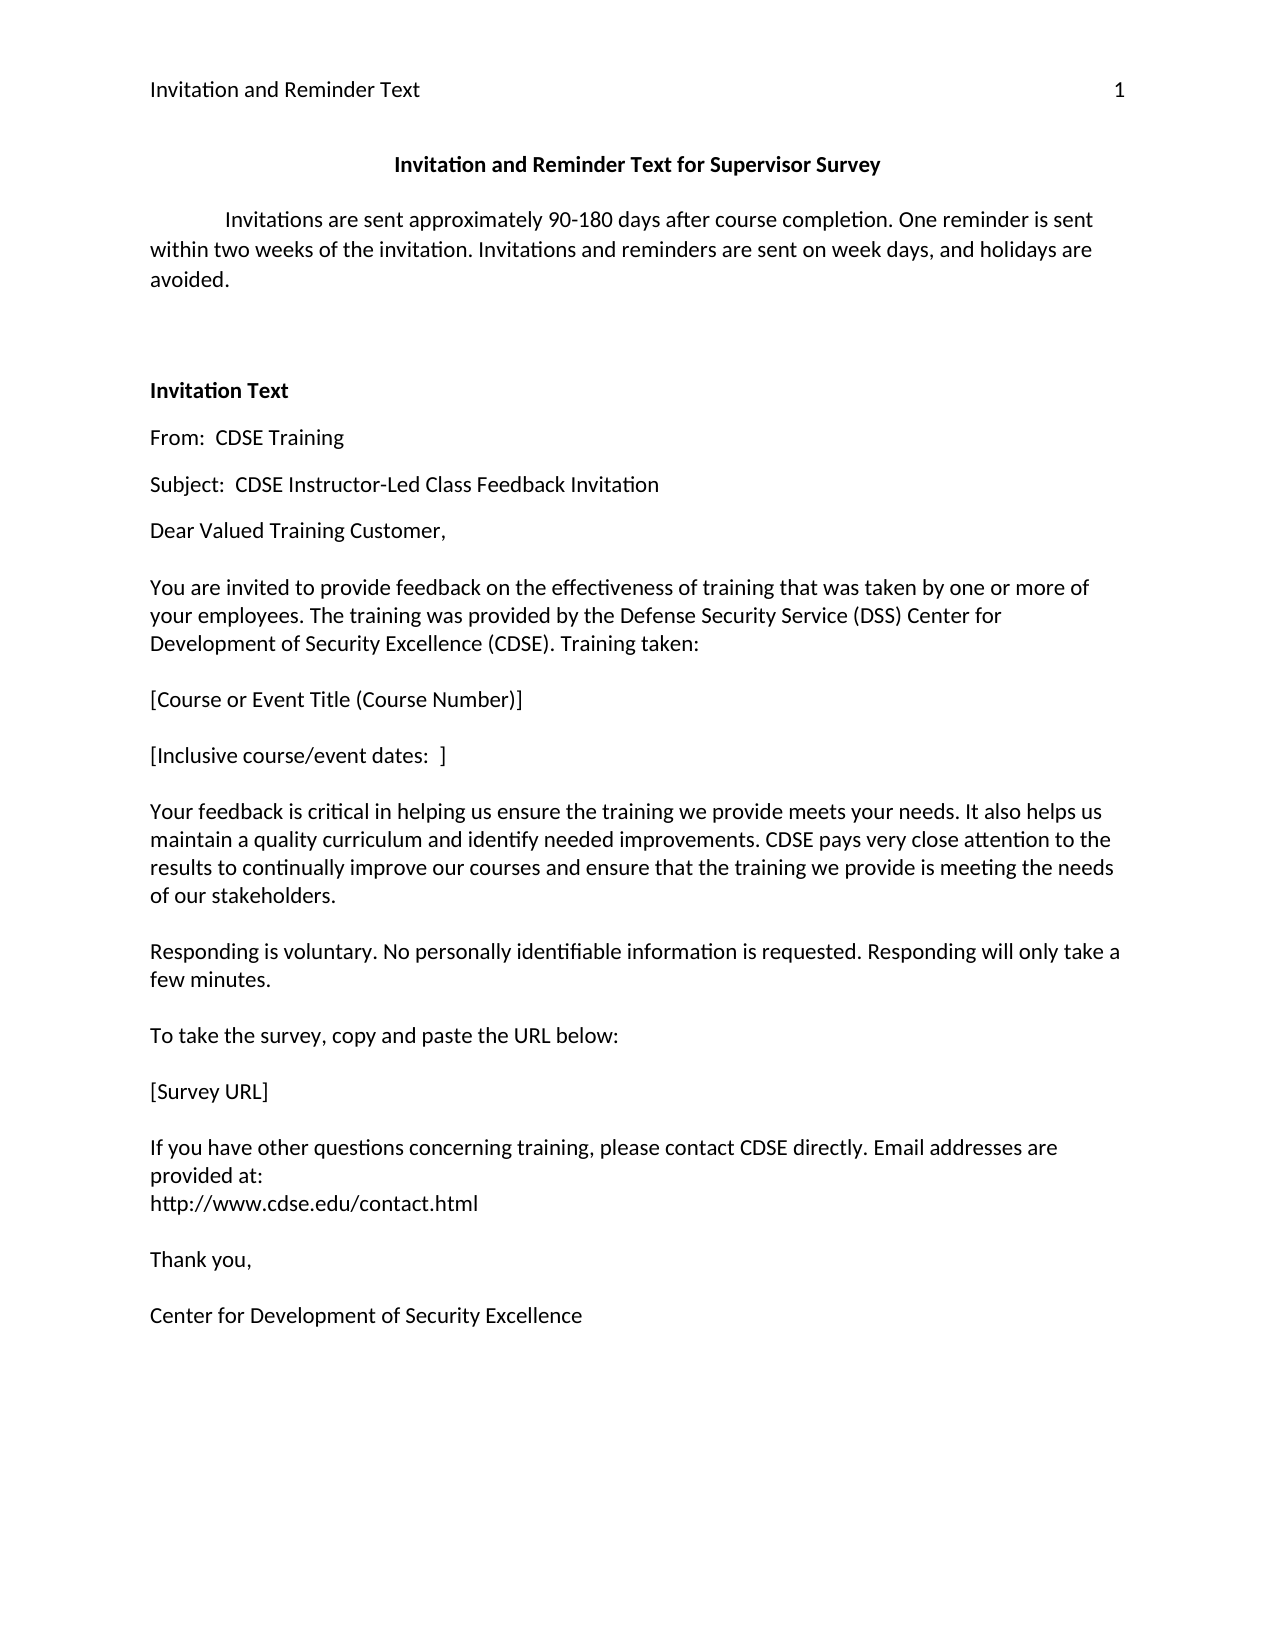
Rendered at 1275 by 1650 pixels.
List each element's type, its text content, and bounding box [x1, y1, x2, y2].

text [Course or Event Title (Course Number)] [150, 685, 1125, 713]
text You are invited to provide feedback on the effectiveness of training that was taken by one or more of your employees. The training was provided by the Defense Security Service (DSS) Center for Development of Security Excellence (CDSE). Training taken: [150, 573, 1125, 657]
text Invitation and Reminder Text for Supervisor Survey [150, 150, 1125, 178]
text Subject: CDSE Instructor-Led Class Feedback Invitation [150, 470, 1125, 498]
text Invitations are sent approximately 90-180 days after course completion. One reminder is sent within two weeks of the invitation. Invitations and reminders are sent on week days, and holidays are avoided. [150, 205, 1125, 294]
text From: CDSE Training [150, 423, 1125, 451]
text http://www.cdse.edu/contact.html [150, 1189, 1125, 1217]
text [Inclusive course/event dates: ] [150, 741, 1125, 769]
text Your feedback is critical in helping us ensure the training we provide meets your needs. It also helps us maintain a quality curriculum and identify needed improvements. CDSE pays very close attention to the results to continually improve our courses and ensure that the training we provide is meeting the needs of our stakeholders. [150, 797, 1125, 909]
text If you have other questions concerning training, please contact CDSE directly. Email addresses are provided at: [150, 1133, 1125, 1189]
text Invitation Text [150, 376, 1125, 404]
text [Survey URL] [150, 1077, 1125, 1105]
text Dear Valued Training Customer, [150, 517, 1125, 545]
text Responding is voluntary. No personally identifiable information is requested. Responding will only take a few minutes. [150, 937, 1125, 993]
text Center for Development of Security Excellence [150, 1301, 1125, 1329]
text Thank you, [150, 1245, 1125, 1273]
text To take the survey, copy and paste the URL below: [150, 1021, 1125, 1049]
